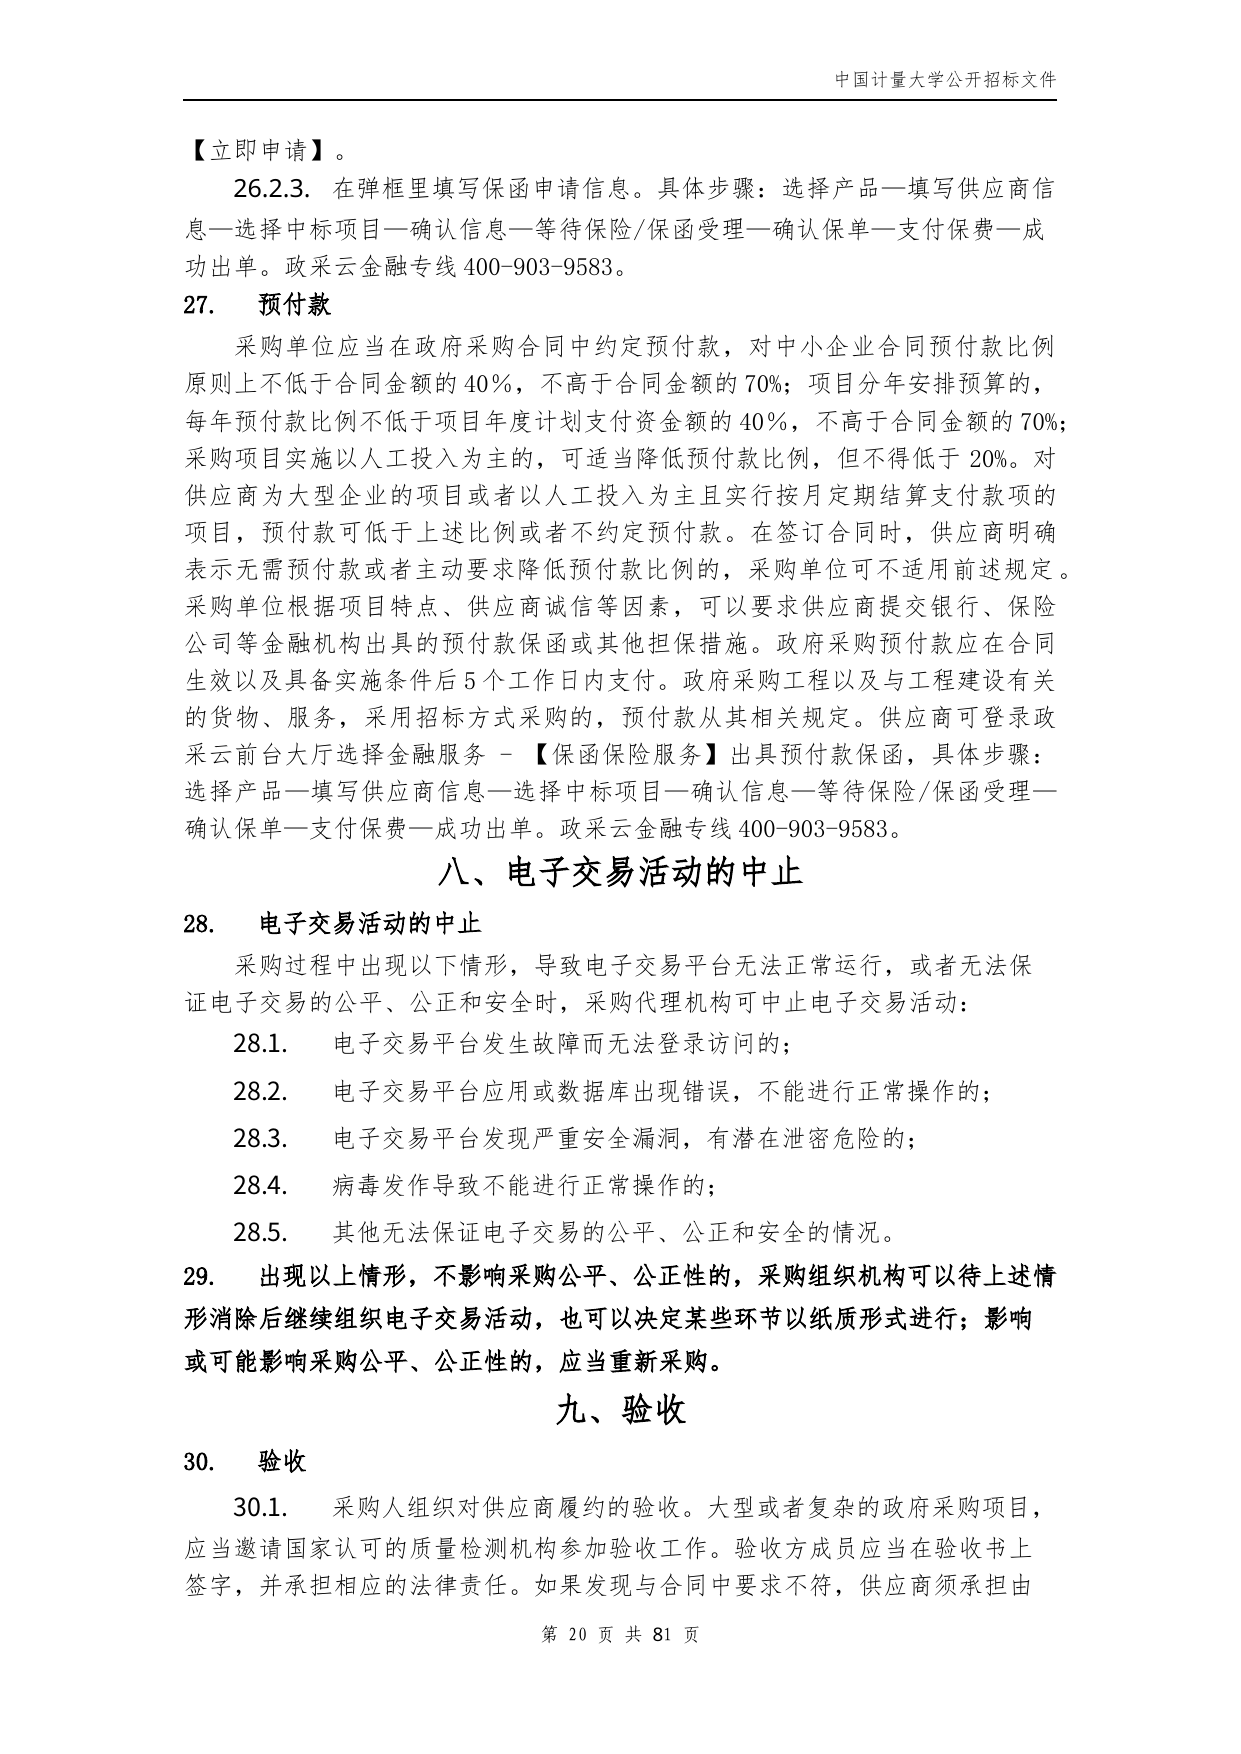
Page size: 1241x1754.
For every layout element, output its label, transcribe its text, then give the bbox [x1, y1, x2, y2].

text 采购过程中出现以下情形，导致电子交易平台无法正常运行，或者无法保证电子交易的公平、公正和安全时，采购代理机构可中止电子交易活动： [183, 950, 1057, 1015]
text 九、验收 [183, 1388, 1057, 1426]
list 验收 [183, 1445, 1057, 1473]
list 病毒发作导致不能进行正常操作的； [183, 1165, 1057, 1201]
list 在弹框里填写保函申请信息。具体步骤：选择产品—填写供应商信息—选择中标项目—确认信息—等待保险/保函受理—确认保单—支付保费—成功出单。政采云金融专线400-903-9583。 [183, 171, 1057, 279]
list 出现以上情形，不影响采购公平、公正性的，采购组织机构可以待上述情形消除后继续组织电子交易活动，也可以决定某些环节以纸质形式进行；影响或可能影响采购公平、公正性的，应当重新采购。 [183, 1259, 1057, 1373]
list 电子交易平台发生故障而无法登录访问的； [183, 1024, 1057, 1060]
list 其他无法保证电子交易的公平、公正和安全的情况。 [183, 1212, 1057, 1248]
text 采购单位应当在政府采购合同中约定预付款，对中小企业合同预付款比例原则上不低于合同金额的40％，不高于合同金额的70%；项目分年安排预算的，每年预付款比例不低于项目年度计划支付资金额的40％，不高于合同金额的70%；采购项目实施以人工投入为主的，可适当降低预付款比例，但不得低于20%。对供应商为大型企业的项目或者以人工投入为主且实行按月定期结算支付款项的项目，预付款可低于上述比例或者不约定预付款。在签订合同时，供应商明确表示无需预付款或者主动要求降低预付款比例的，采购单位可不适用前述规定。采购单位根据项目特点、供应商诚信等因素，可以要求供应商提交银行、保险公司等金融机构出具的预付款保函或其他担保措施。政府采购预付款应在合同生效以及具备实施条件后5个工作日内支付。政府采购工程以及与工程建设有关的货物、服务，采用招标方式采购的，预付款从其相关规定。供应商可登录政采云前台大厅选择金融服务 - 【保函保险服务】出具预付款保函，具体步骤：选择产品—填写供应商信息—选择中标项目—确认信息—等待保险/保函受理—确认保单—支付保费—成功出单。政采云金融专线400-903-9583。 [183, 331, 1057, 841]
list 预付款 [183, 288, 1057, 316]
text 八、电子交易活动的中止 [183, 850, 1057, 888]
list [183, 134, 1057, 163]
list 电子交易平台发现严重安全漏洞，有潜在泄密危险的； [183, 1118, 1057, 1154]
list 电子交易平台应用或数据库出现错误，不能进行正常操作的； [183, 1071, 1057, 1107]
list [183, 1487, 1057, 1598]
list 电子交易活动的中止 [183, 907, 1057, 935]
